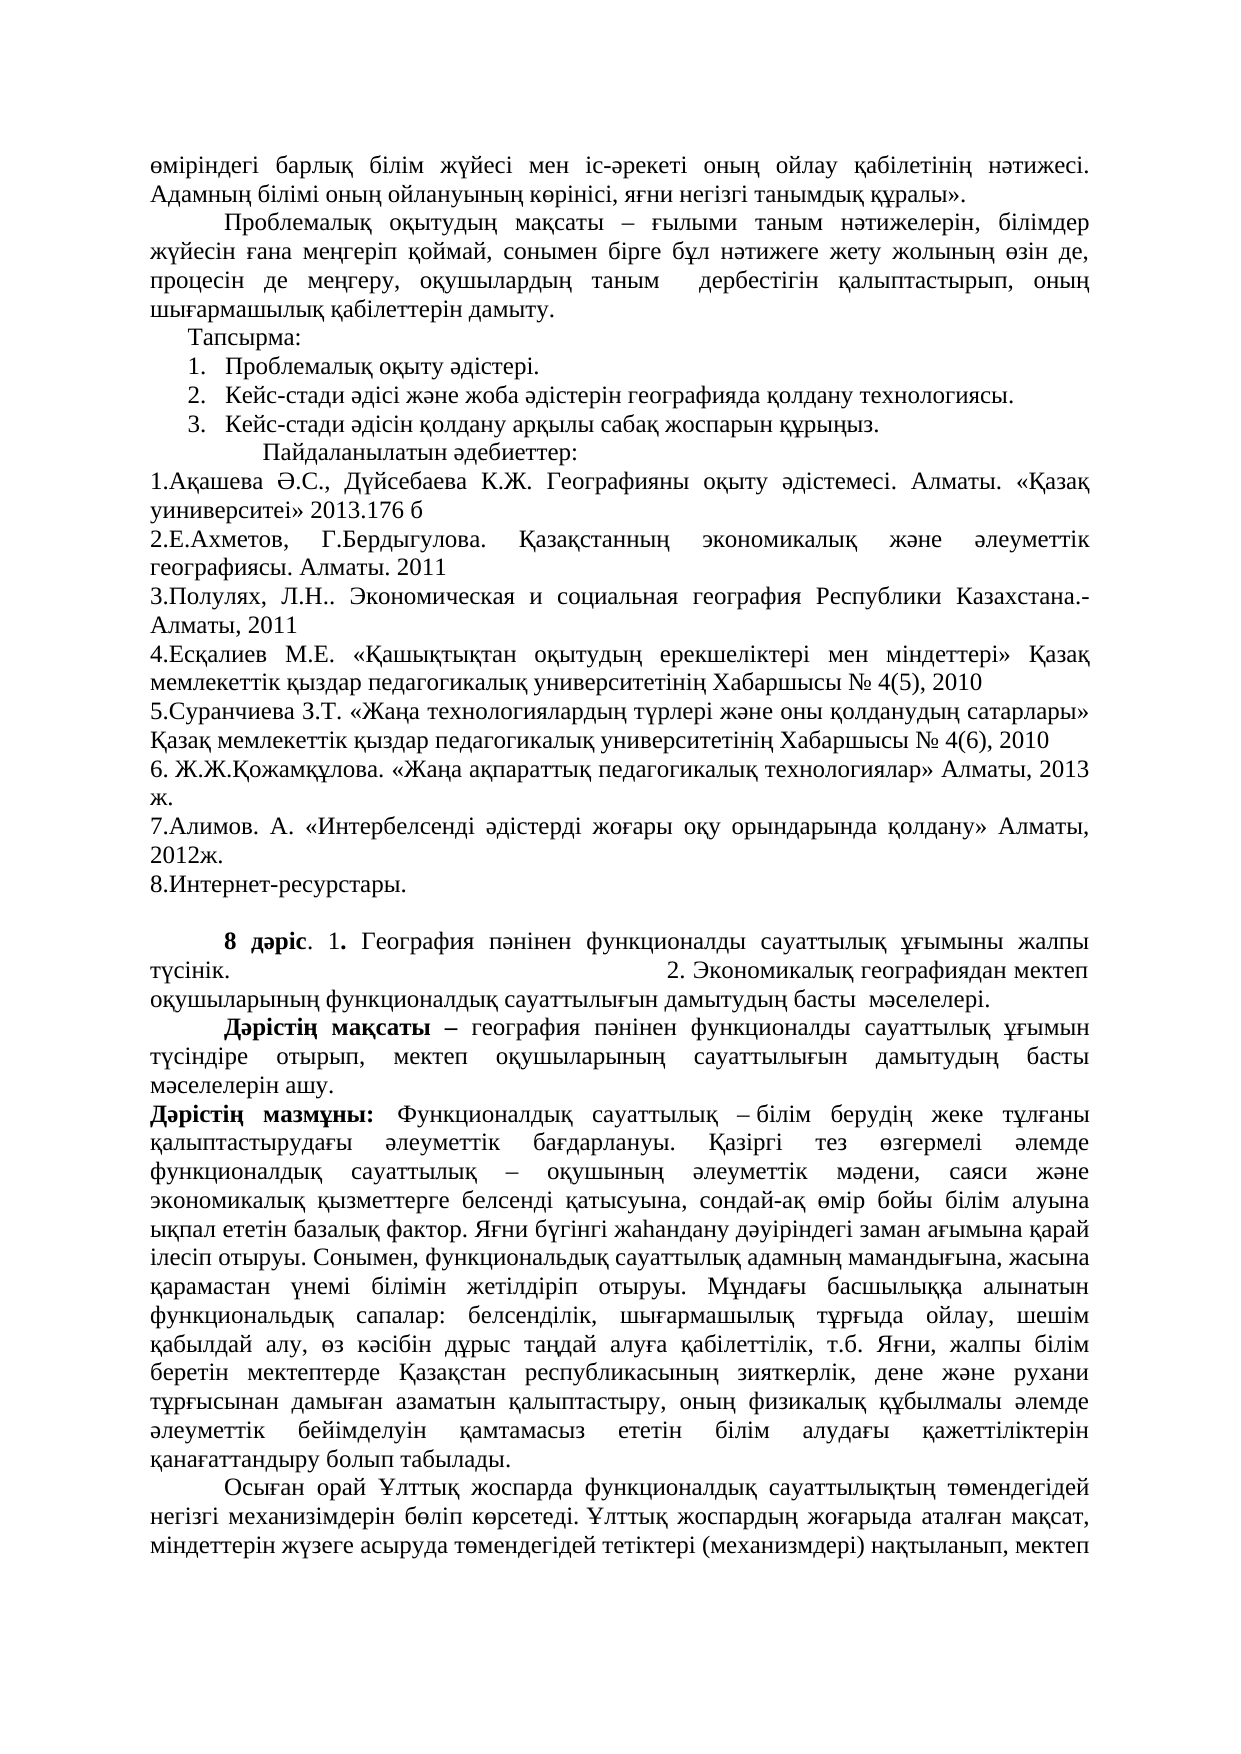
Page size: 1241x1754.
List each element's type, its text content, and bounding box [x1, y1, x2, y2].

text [150, 1472, 1090, 1559]
text 2.Е.Ахметов, Г.Бердыгулова. Қазақстанның экономикалық және әлеуметтік географиясы. Алматы. 2011 [150, 524, 1090, 581]
text 8 дәріс. 1. География пәнінен функционалды сауаттылық ұғымыны жалпы түсінік. 2. Экономикалық географиядан мектеп оқушыларының функционалдық сауаттылығын дамытудың басты мәселелері. [150, 926, 1090, 1012]
text Пайдаланылатын әдебиеттер: [262, 437, 1090, 466]
text 6. Ж.Ж.Қожамқұлова. «Жаңа ақпараттық педагогикалық технологиялар» Алматы, 2013 ж. [150, 754, 1090, 811]
text 7.Алимов. А. «Интербелсенді әдістерді жоғары оқу орындарында қолдану» Алматы, 2012ж. [150, 811, 1090, 869]
text 3.Полулях, Л.Н.. Экономическая и социальная география Республики Казахстана.- Алматы, 2011 [150, 581, 1090, 639]
list Кейс-стади әдісін қолдану арқылы сабақ жоспарын құрыңыз. [187, 409, 1090, 437]
list Кейс-стади әдісі және жоба әдістерін географияда қолдану технологиясы. [187, 380, 1090, 409]
text 4.Есқалиев М.Е. «Қашықтықтан оқытудың ерекшеліктері мен міндеттері» Қазақ мемлекеттік қыздар педагогикалық университетінің Хабаршысы № 4(5), 2010 [150, 639, 1090, 696]
text Тапсырма: [187, 322, 1090, 351]
text 1.Ақашева Ә.С., Дүйсебаева К.Ж. Географияны оқыту әдістемесі. Алматы. «Қазақ уиниверситеі» 2013.176 б [150, 466, 1090, 524]
text Дәрістің мазмұны: Функционалдық сауаттылық – білім берудің жеке тұлғаны қалыптастырудағы әлеуметтік бағдарлануы. Қазіргі тез өзгермелі әлемде функционалдық сауаттылық – оқушының әлеуметтік мәдени, саяси және экономикалық қызметтерге белсенді қатысуына, сондай-ақ өмір бойы білім алуына ықпал ететін базалық фактор. Яғни бүгінгі жаһандану дәуіріндегі заман ағымына қарай ілесіп отыруы. Сонымен, функциональдық сауаттылық адамның мамандығына, жасына қарамастан үнемі білімін жетілдіріп отыруы. Мұндағы басшылыққа алынатын функциональдық сапалар: белсенділік, шығармашылық тұрғыда ойлау, шешім қабылдай алу, өз кәсібін дұрыс таңдай алуға қабілеттілік, т.б. Яғни, жалпы білім беретін мектептерде Қазақстан республикасының зияткерлік, дене және рухани тұрғысынан дамыған азаматын қалыптастыру, оның физикалық құбылмалы әлемде әлеуметтік бейімделуін қамтамасыз ететін білім алудағы қажеттіліктерін қанағаттандыру болып табылады. [150, 1099, 1090, 1472]
text Проблемалық оқытудың мақсаты – ғылыми таным нәтижелерін, білімдер жүйесін ғана меңгеріп қоймай, сонымен бірге бұл нәтижеге жету жолының өзін де, процесін де меңгеру, оқушылардың таным дербестігін қалыптастырып, оның шығармашылық қабілеттерін дамыту. [150, 207, 1090, 322]
list Проблемалық оқыту әдістері. [187, 351, 1090, 380]
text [150, 150, 1090, 207]
text 5.Суранчиева З.Т. «Жаңа технологиялардың түрлері және оны қолданудың сатарлары» Қазақ мемлекеттік қыздар педагогикалық университетінің Хабаршысы № 4(6), 2010 [150, 696, 1090, 754]
text 8.Интернет-ресурстары. [150, 869, 1090, 897]
text Дәрістің мақсаты – география пәнінен функционалды сауаттылық ұғымын түсіндіре отырып, мектеп оқушыларының сауаттылығын дамытудың басты мәселелерін ашу. [150, 1012, 1090, 1099]
